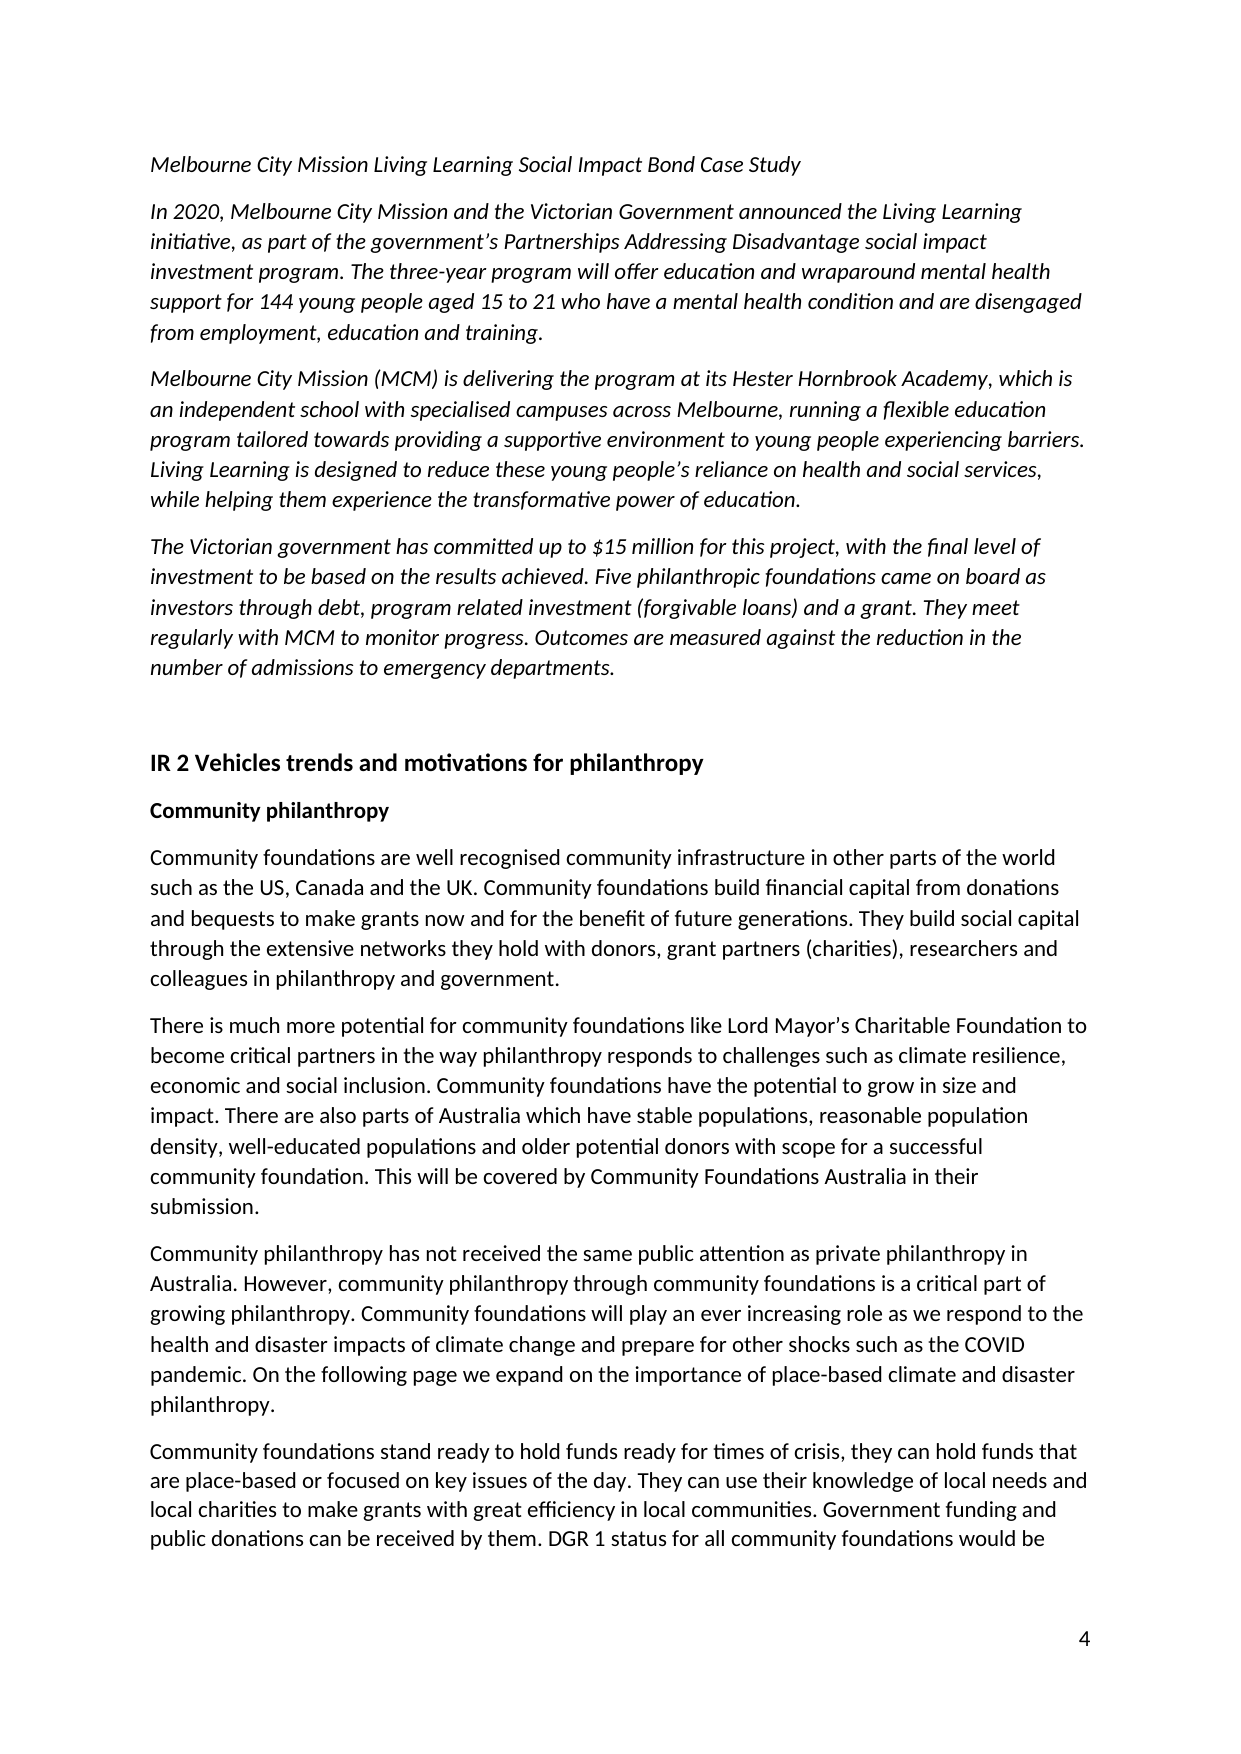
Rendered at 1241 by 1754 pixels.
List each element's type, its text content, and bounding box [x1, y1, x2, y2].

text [149, 1437, 1090, 1552]
text Community philanthropy has not received the same public attention as private philanthropy in Australia. However, community philanthropy through community foundations is a critical part of growing philanthropy. Community foundations will play an ever increasing role as we respond to the health and disaster impacts of climate change and prepare for other shocks such as the COVID pandemic. On the following page we expand on the importance of place-based climate and disaster philanthropy. [150, 1239, 1090, 1418]
text There is much more potential for community foundations like Lord Mayor’s Charitable Foundation to become critical partners in the way philanthropy responds to challenges such as climate resilience, economic and social inclusion. Community foundations have the potential to grow in size and impact. There are also parts of Australia which have stable populations, reasonable population density, well-educated populations and older potential donors with scope for a successful community foundation. This will be covered by Community Foundations Australia in their submission. [150, 1011, 1090, 1220]
text The Victorian government has committed up to $15 million for this project, with the final level of investment to be based on the results achieved. Five philanthropic foundations came on board as investors through debt, program related investment (forgivable loans) and a grant. They meet regularly with MCM to monitor progress. Outcomes are measured against the reduction in the number of admissions to emergency departments. [150, 532, 1090, 681]
text Community foundations are well recognised community infrastructure in other parts of the world such as the US, Canada and the UK. Community foundations build financial capital from donations and bequests to make grants now and for the benefit of future generations. They build social capital through the extensive networks they hold with donors, grant partners (charities), researchers and colleagues in philanthropy and government. [150, 843, 1090, 992]
text Melbourne City Mission (MCM) is delivering the program at its Hester Hornbrook Academy, which is an independent school with specialised campuses across Melbourne, running a flexible education program tailored towards providing a supportive environment to young people experiencing barriers. Living Learning is designed to reduce these young people’s reliance on health and social services, while helping them experience the transformative power of education. [150, 364, 1090, 513]
text Melbourne City Mission Living Learning Social Impact Bond Case Study [150, 150, 1090, 178]
text In 2020, Melbourne City Mission and the Victorian Government announced the Living Learning initiative, as part of the government’s Partnerships Addressing Disadvantage social impact investment program. The three-year program will offer education and wraparound mental health support for 144 young people aged 15 to 21 who have a mental health condition and are disengaged from employment, education and training. [150, 197, 1090, 346]
text IR 2 Vehicles trends and motivations for philanthropy [150, 747, 1090, 777]
text Community philanthropy [150, 796, 1090, 824]
